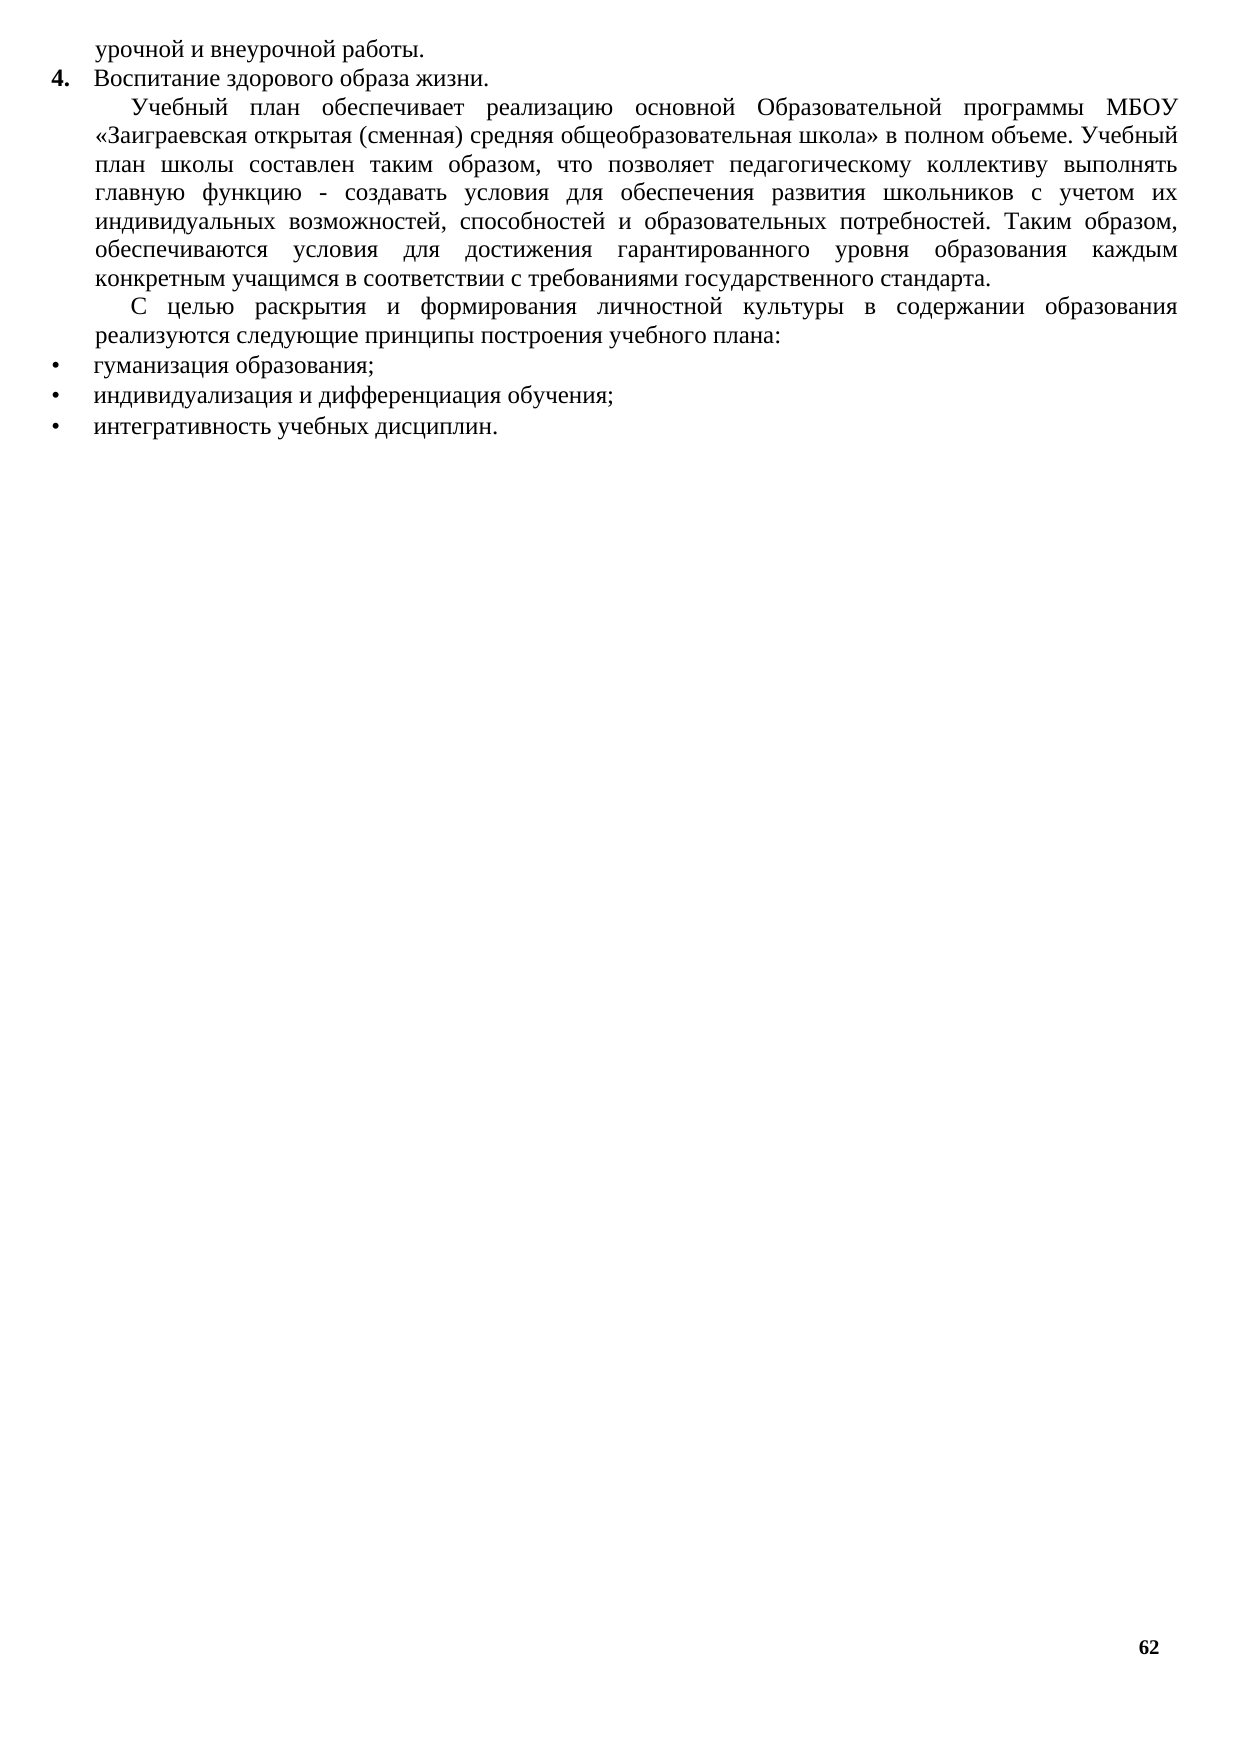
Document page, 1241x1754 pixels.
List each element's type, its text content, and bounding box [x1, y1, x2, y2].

text С целью раскрытия и формирования личностной культуры в содержании образования реализуются следующие принципы построения учебного плана: [95, 292, 1179, 349]
list интегративность учебных дисциплин. [51, 410, 1179, 441]
list индивидуализация и дифференциация обучения; [51, 379, 1179, 410]
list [51, 35, 1179, 63]
text Учебный план обеспечивает реализацию основной Образовательной программы МБОУ «Заиграевская открытая (сменная) средняя общеобразовательная школа» в полном объеме. Учебный план школы составлен таким образом, что позволяет педагогическому коллективу выполнять главную функцию - создавать условия для обеспечения развития школьников с учетом их индивидуальных возможностей, способностей и образовательных потребностей. Таким образом, обеспечиваются условия для достижения гарантированного уровня образования каждым конкретным учащимся в соответствии с требованиями государственного стандарта. [95, 92, 1179, 292]
list Воспитание здорового образа жизни. [51, 63, 1179, 92]
list гуманизация образования; [51, 349, 1179, 379]
